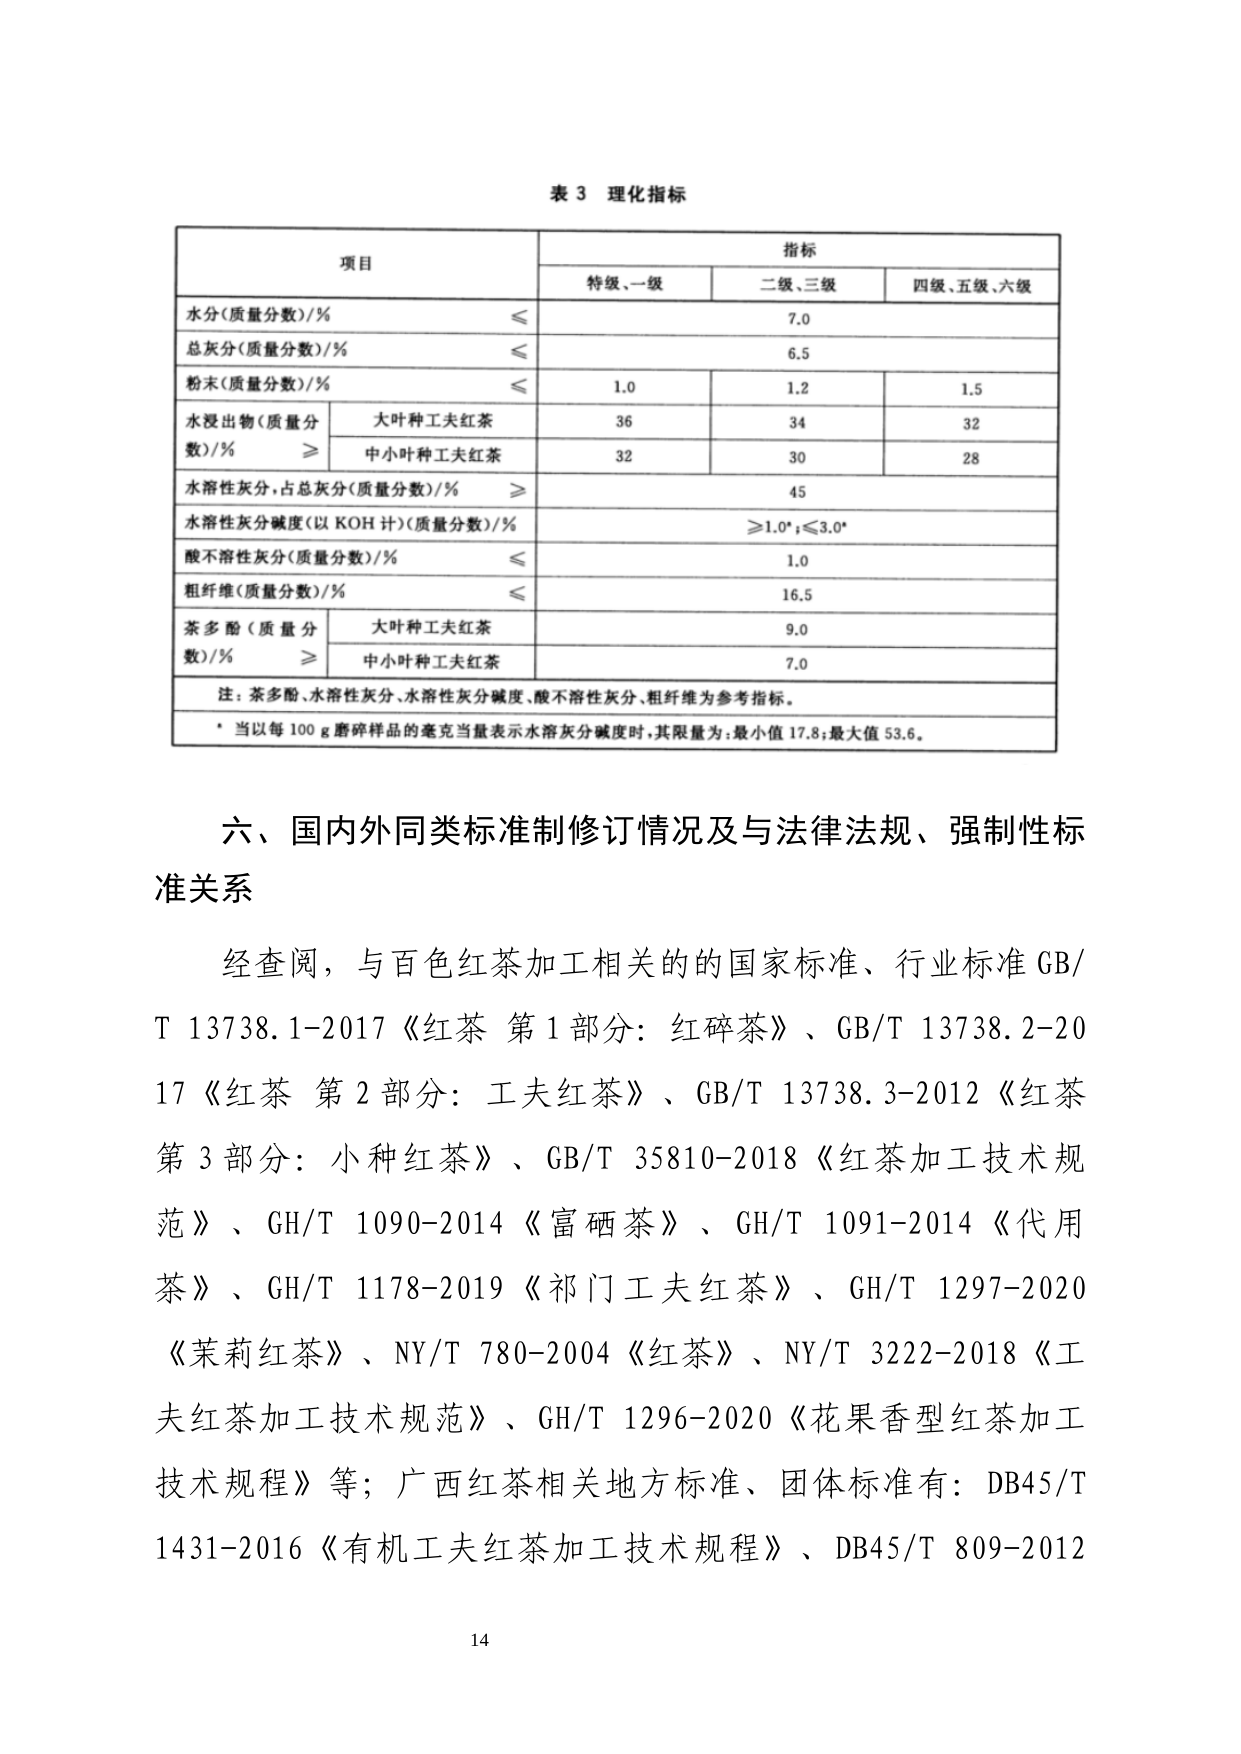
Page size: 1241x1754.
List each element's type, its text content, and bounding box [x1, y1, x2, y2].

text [153, 929, 1087, 1579]
text 六、国内外同类标准制修订情况及与法律法规、强制性标准关系 [153, 796, 1087, 912]
picture [153, 162, 1086, 765]
